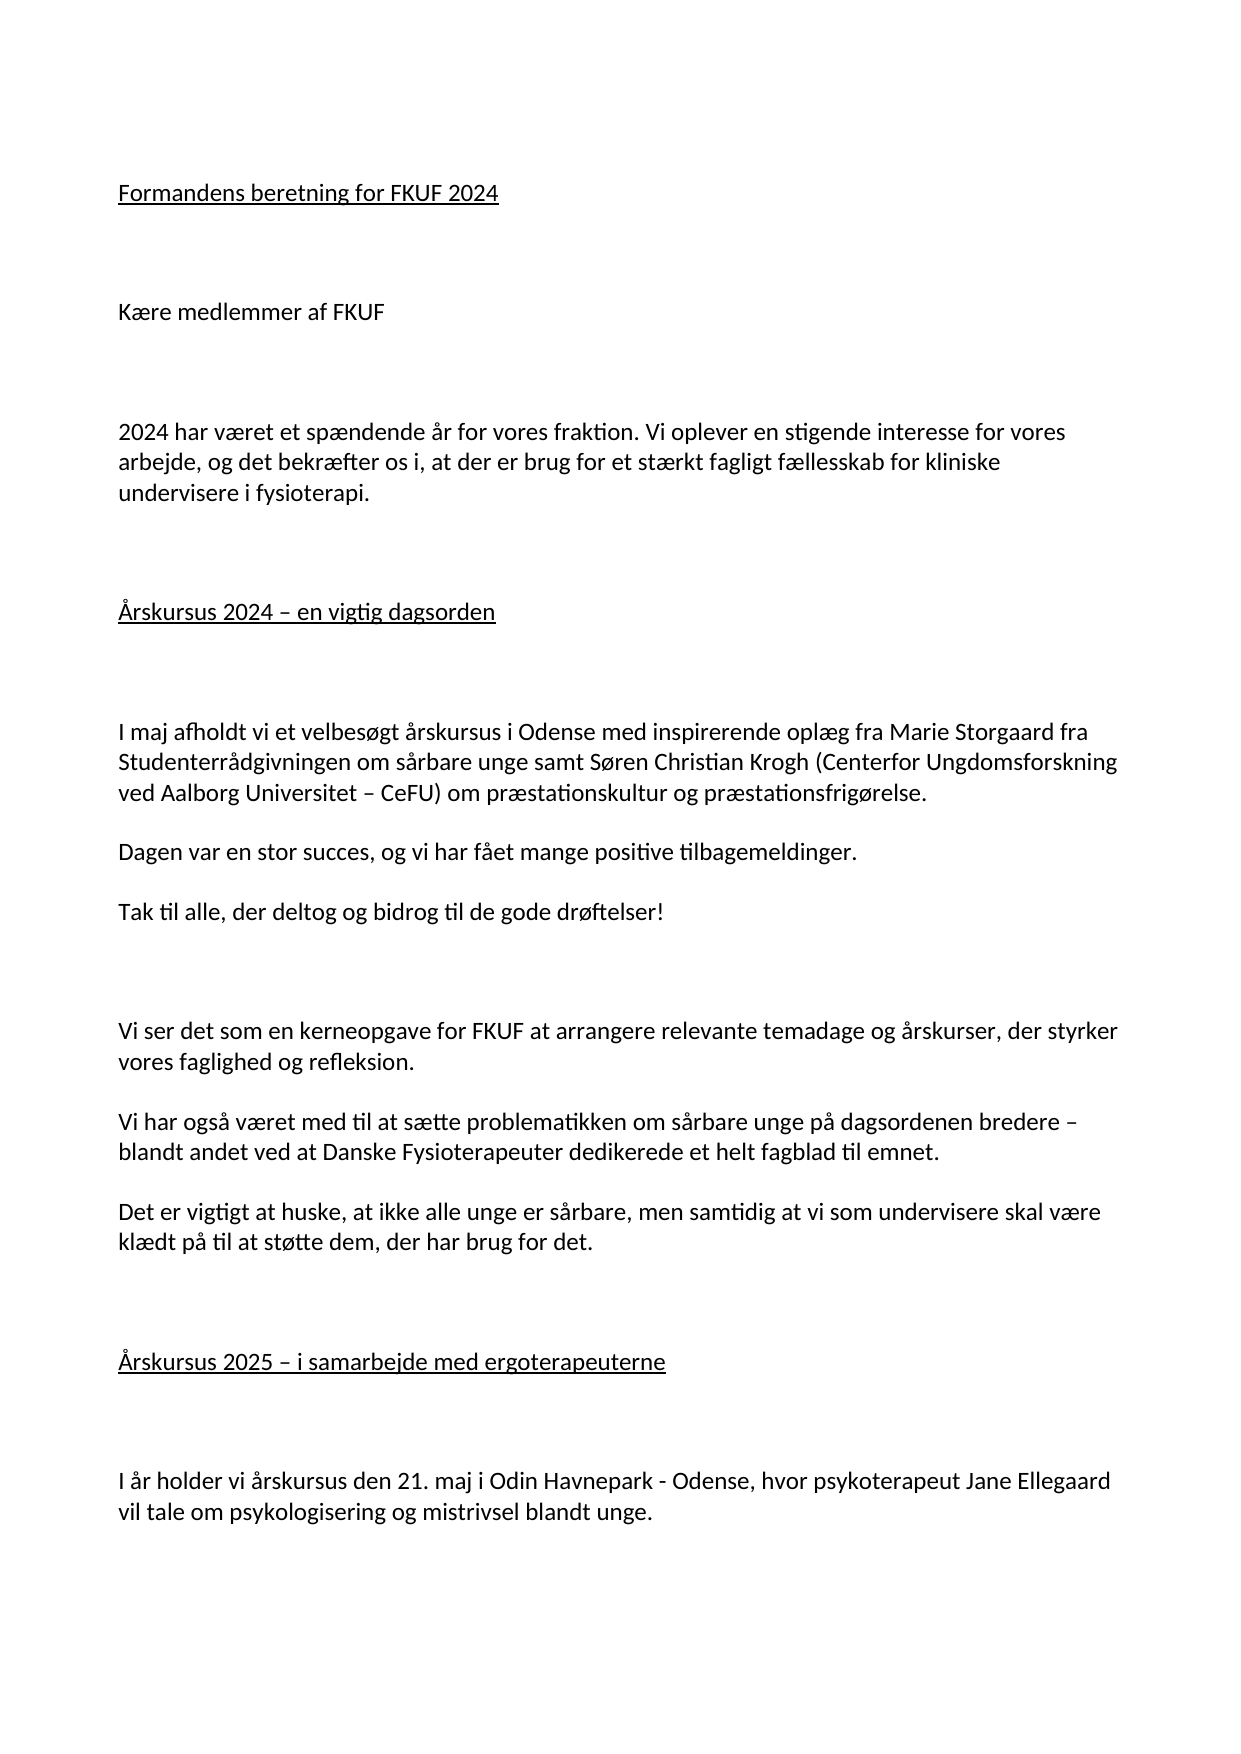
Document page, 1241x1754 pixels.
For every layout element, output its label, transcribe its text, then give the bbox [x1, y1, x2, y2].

text 2024 har været et spændende år for vores fraktion. Vi oplever en stigende interesse for vores arbejde, og det bekræfter os i, at der er brug for et stærkt fagligt fællesskab for kliniske undervisere i fysioterapi. [118, 416, 1122, 507]
text Årskursus 2025 – i samarbejde med ergoterapeuterne [118, 1346, 1122, 1376]
text I maj afholdt vi et velbesøgt årskursus i Odense med inspirerende oplæg fra Marie Storgaard fra Studenterrådgivningen om sårbare unge samt Søren Christian Krogh (Centerfor Ungdomsforskning ved Aalborg Universitet – CeFU) om præstationskultur og præstationsfrigørelse. [118, 716, 1122, 807]
text Vi ser det som en kerneopgave for FKUF at arrangere relevante temadage og årskurser, der styrker vores faglighed og refleksion. [118, 1016, 1122, 1077]
text Tak til alle, der deltog og bidrog til de gode drøftelser! [118, 896, 1122, 927]
text Det er vigtigt at huske, at ikke alle unge er sårbare, men samtidig at vi som undervisere skal være klædt på til at støtte dem, der har brug for det. [118, 1196, 1122, 1257]
text I år holder vi årskursus den 21. maj i Odin Havnepark - Odense, hvor psykoterapeut Jane Ellegaard vil tale om psykologisering og mistrivsel blandt unge. [118, 1465, 1122, 1526]
text Vi har også været med til at sætte problematikken om sårbare unge på dagsordenen bredere – blandt andet ved at Danske Fysioterapeuter dedikerede et helt fagblad til emnet. [118, 1106, 1122, 1167]
text Formandens beretning for FKUF 2024 [118, 177, 1122, 208]
text Kære medlemmer af FKUF [118, 297, 1122, 327]
text Årskursus 2024 – en vigtig dagsorden [118, 596, 1122, 627]
text Dagen var en stor succes, og vi har fået mange positive tilbagemeldinger. [118, 836, 1122, 867]
